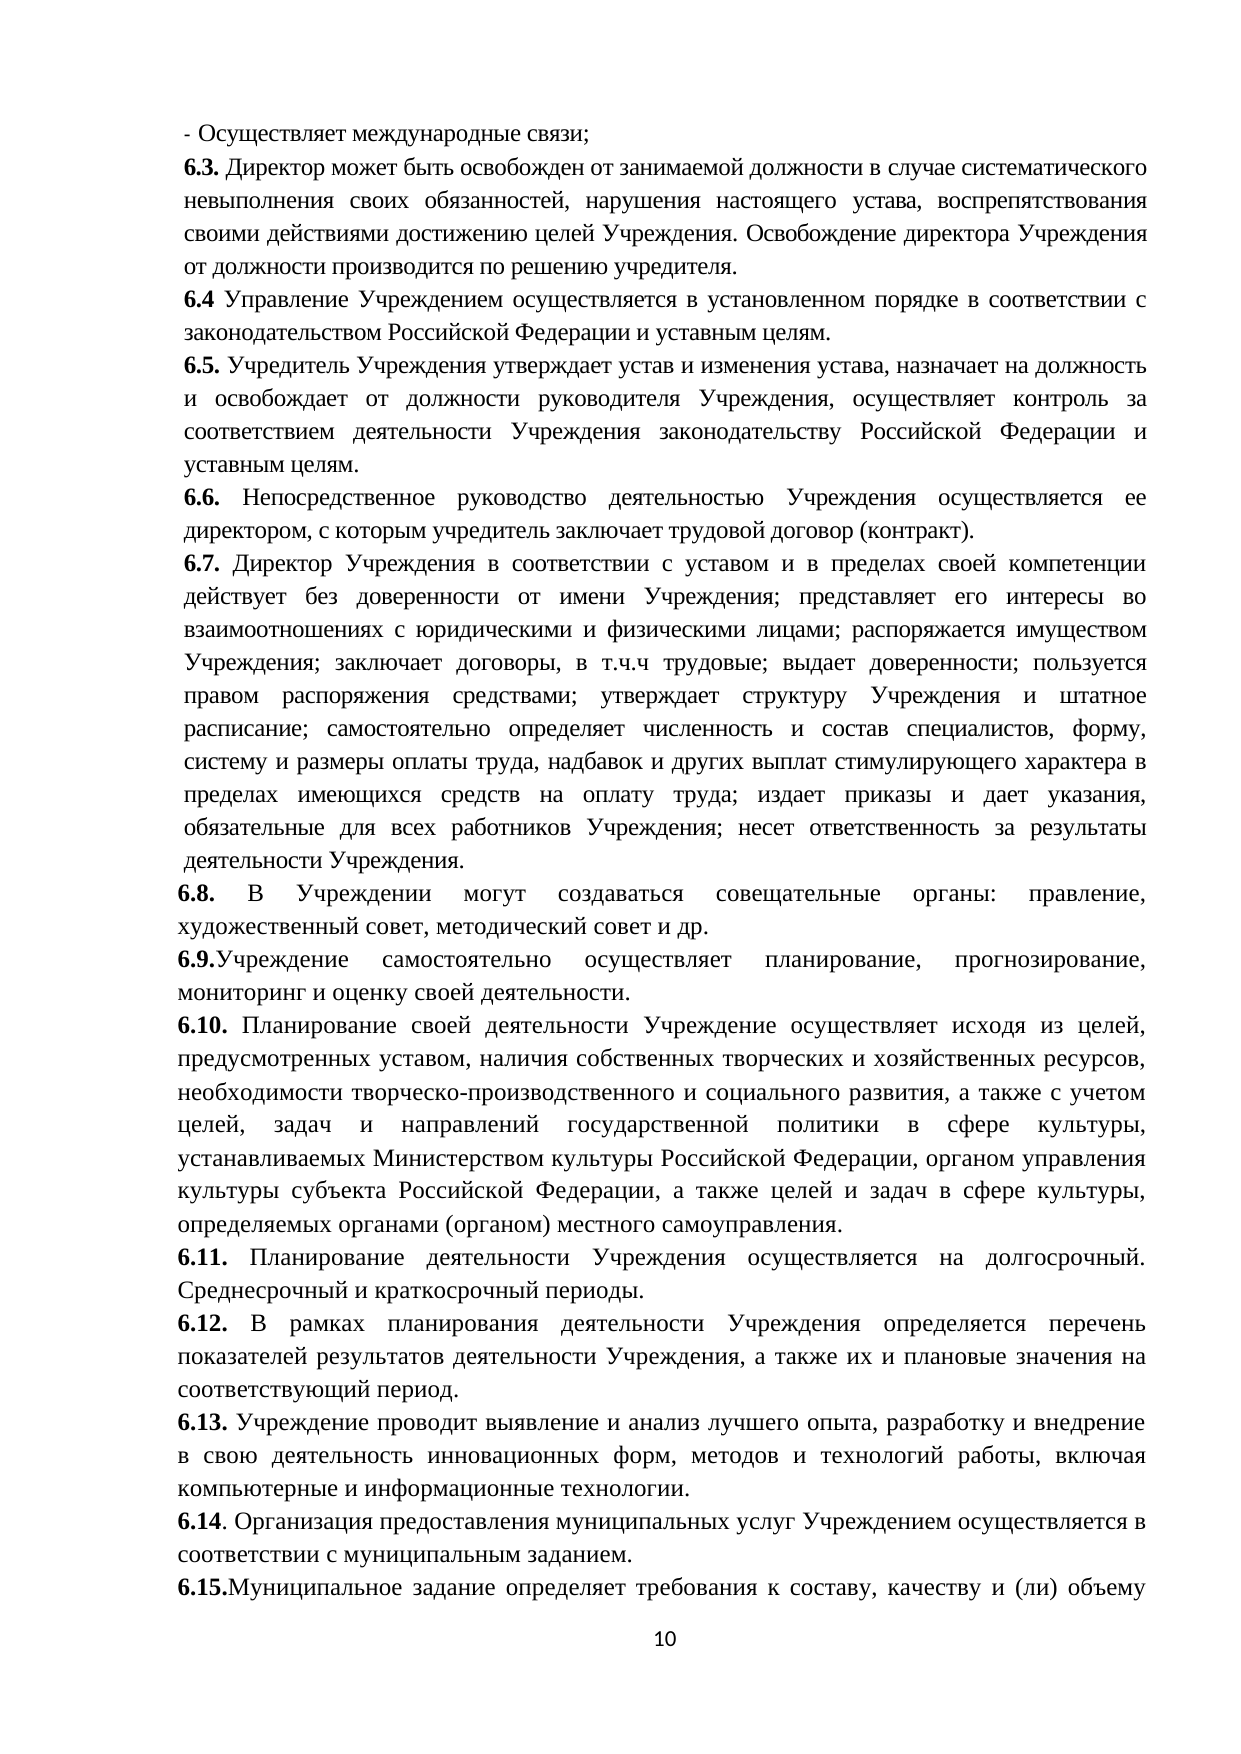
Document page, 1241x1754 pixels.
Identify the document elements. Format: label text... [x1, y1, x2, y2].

list Осуществляет международные связи; [183, 118, 1152, 148]
text 6.9.Учреждение самостоятельно осуществляет планирование, прогнозирование, мониторинг и оценку своей деятельности. [177, 944, 1147, 1006]
text 6.7. Директор Учреждения в соответствии с уставом и в пределах своей компетенции действует без доверенности от имени Учреждения; представляет его интересы во взаимоотношениях с юридическими и физическими лицами; распоряжается имуществом Учреждения; заключает договоры, в т.ч.ч трудовые; выдает доверенности; пользуется правом распоряжения средствами; утверждает структуру Учреждения и штатное расписание; самостоятельно определяет численность и состав специалистов, форму, систему и размеры оплаты труда, надбавок и других выплат стимулирующего характера в пределах имеющихся средств на оплату труда; издает приказы и дает указания, обязательные для всех работников Учреждения; несет ответственность за результаты деятельности Учреждения. [183, 548, 1147, 874]
text 6.3. Директор может быть освобожден от занимаемой должности в случае систематического невыполнения своих обязанностей, нарушения настоящего устава, воспрепятствования своими действиями достижению целей Учреждения. Освобождение директора Учреждения от должности производится по решению учредителя. [183, 152, 1147, 280]
text 6.10. Планирование своей деятельности Учреждение осуществляет исходя из целей, предусмотренных уставом, наличия собственных творческих и хозяйственных ресурсов, необходимости творческо-производственного и социального развития, а также с учетом целей, задач и направлений государственной политики в сфере культуры, устанавливаемых Министерством культуры Российской Федерации, органом управления культуры субъекта Российской Федерации, а также целей и задач в сфере культуры, определяемых органами (органом) местного самоуправления. [177, 1011, 1147, 1237]
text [177, 1572, 1147, 1601]
text 6.4 Управление Учреждением осуществляется в установленном порядке в соответствии с законодательством Российской Федерации и уставным целям. [183, 284, 1147, 346]
text 6.14. Организация предоставления муниципальных услуг Учреждением осуществляется в соответствии с муниципальным заданием. [177, 1506, 1147, 1568]
text 6.11. Планирование деятельности Учреждения осуществляется на долгосрочный. Среднесрочный и краткосрочный периоды. [177, 1242, 1147, 1303]
text 6.8. В Учреждении могут создаваться совещательные органы: правление, художественный совет, методический совет и др. [177, 878, 1147, 940]
text 6.6. Непосредственное руководство деятельностью Учреждения осуществляется ее директором, с которым учредитель заключает трудовой договор (контракт). [183, 482, 1147, 544]
text 6.12. В рамках планирования деятельности Учреждения определяется перечень показателей результатов деятельности Учреждения, а также их и плановые значения на соответствующий период. [177, 1308, 1147, 1402]
text 6.13. Учреждение проводит выявление и анализ лучшего опыта, разработку и внедрение в свою деятельность инновационных форм, методов и технологий работы, включая компьютерные и информационные технологии. [177, 1407, 1147, 1502]
text 6.5. Учредитель Учреждения утверждает устав и изменения устава, назначает на должность и освобождает от должности руководителя Учреждения, осуществляет контроль за соответствием деятельности Учреждения законодательству Российской Федерации и уставным целям. [183, 350, 1147, 478]
